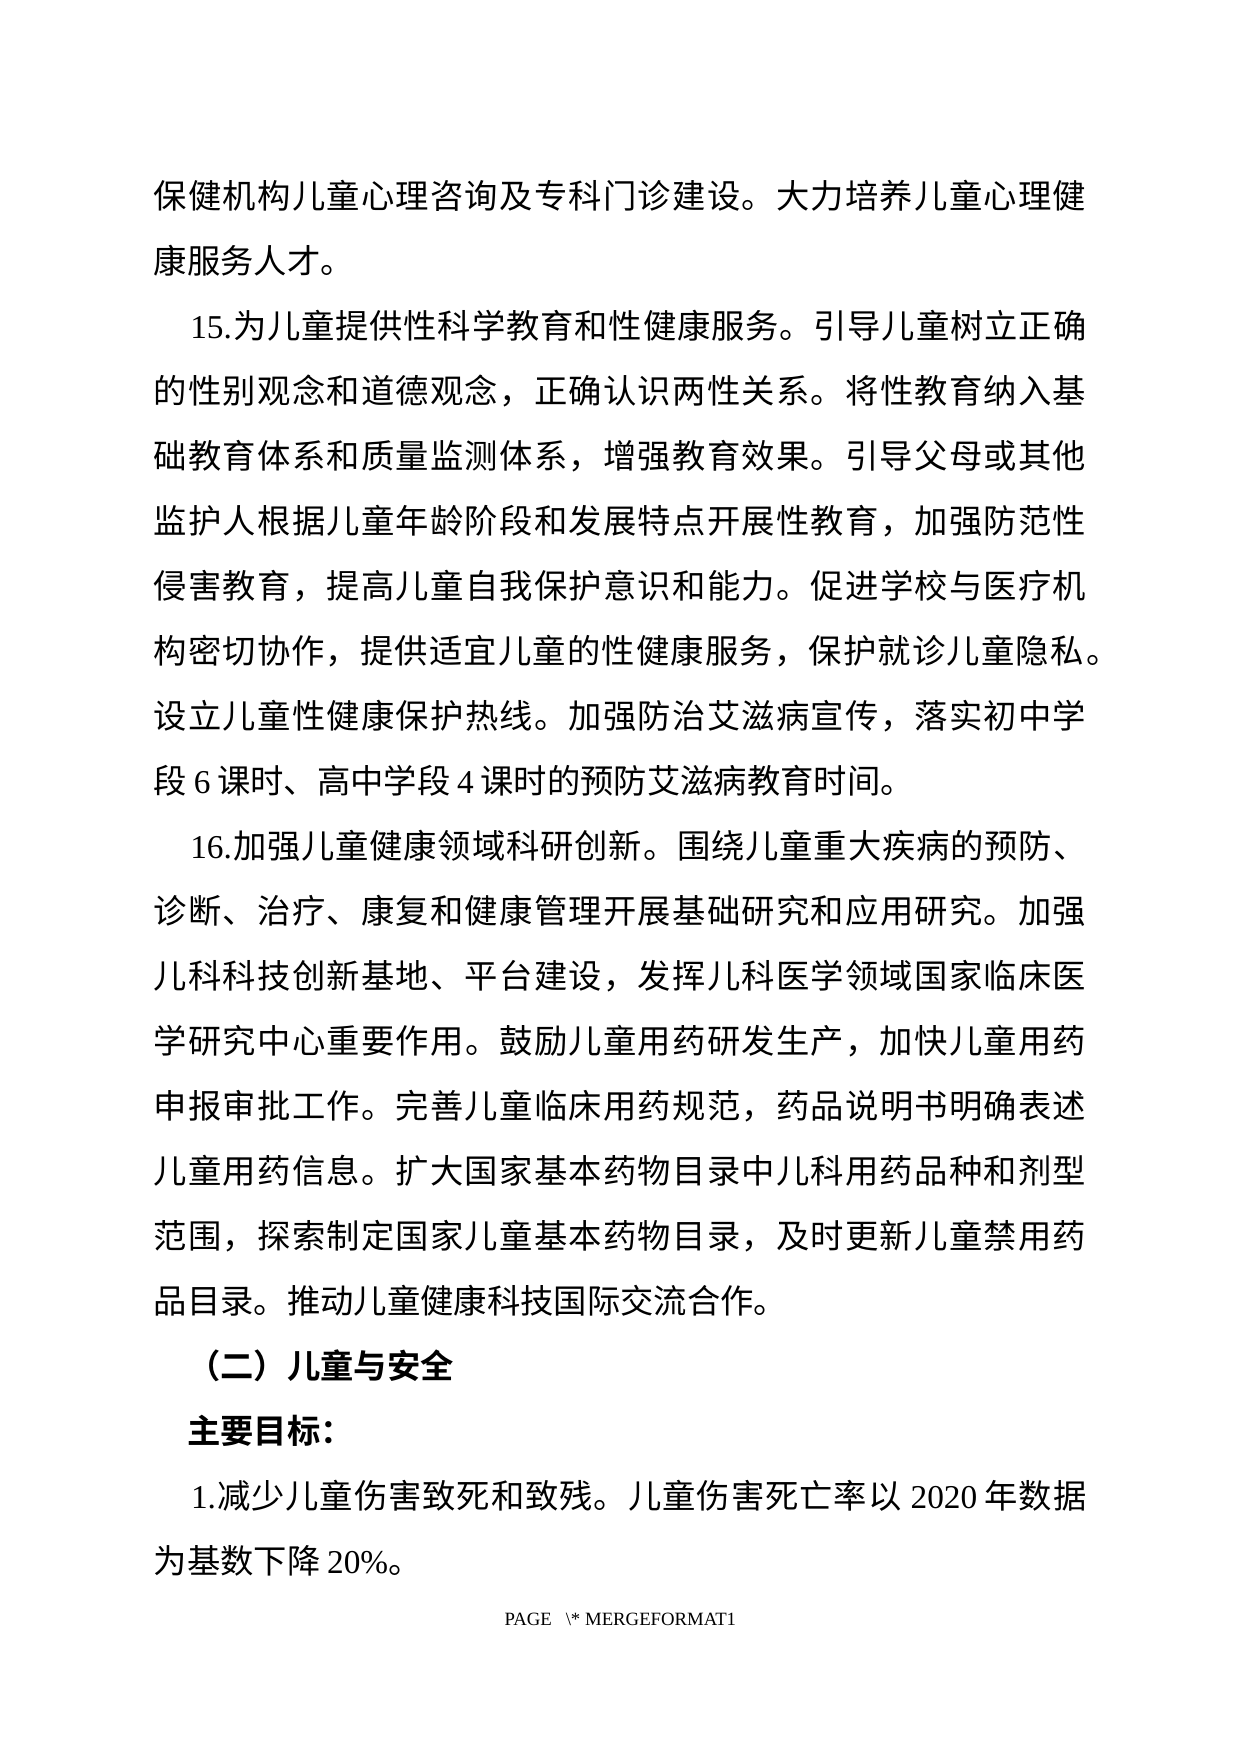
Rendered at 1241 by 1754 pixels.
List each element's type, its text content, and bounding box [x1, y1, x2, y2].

text 1.减少儿童伤害致死和致残。儿童伤害死亡率以2020年数据为基数下降20%。 [153, 1462, 1087, 1592]
text 15.为儿童提供性科学教育和性健康服务。引导儿童树立正确的性别观念和道德观念，正确认识两性关系。将性教育纳入基础教育体系和质量监测体系，增强教育效果。引导父母或其他监护人根据儿童年龄阶段和发展特点开展性教育，加强防范性侵害教育，提高儿童自我保护意识和能力。促进学校与医疗机构密切协作，提供适宜儿童的性健康服务，保护就诊儿童隐私。设立儿童性健康保护热线。加强防治艾滋病宣传，落实初中学段6课时、高中学段4课时的预防艾滋病教育时间。 [153, 292, 1087, 812]
text 主要目标： [153, 1397, 1087, 1462]
text （二）儿童与安全 [153, 1332, 1087, 1397]
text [153, 162, 1087, 292]
text 16.加强儿童健康领域科研创新。围绕儿童重大疾病的预防、诊断、治疗、康复和健康管理开展基础研究和应用研究。加强儿科科技创新基地、平台建设，发挥儿科医学领域国家临床医学研究中心重要作用。鼓励儿童用药研发生产，加快儿童用药申报审批工作。完善儿童临床用药规范，药品说明书明确表述儿童用药信息。扩大国家基本药物目录中儿科用药品种和剂型范围，探索制定国家儿童基本药物目录，及时更新儿童禁用药品目录。推动儿童健康科技国际交流合作。 [153, 812, 1087, 1332]
